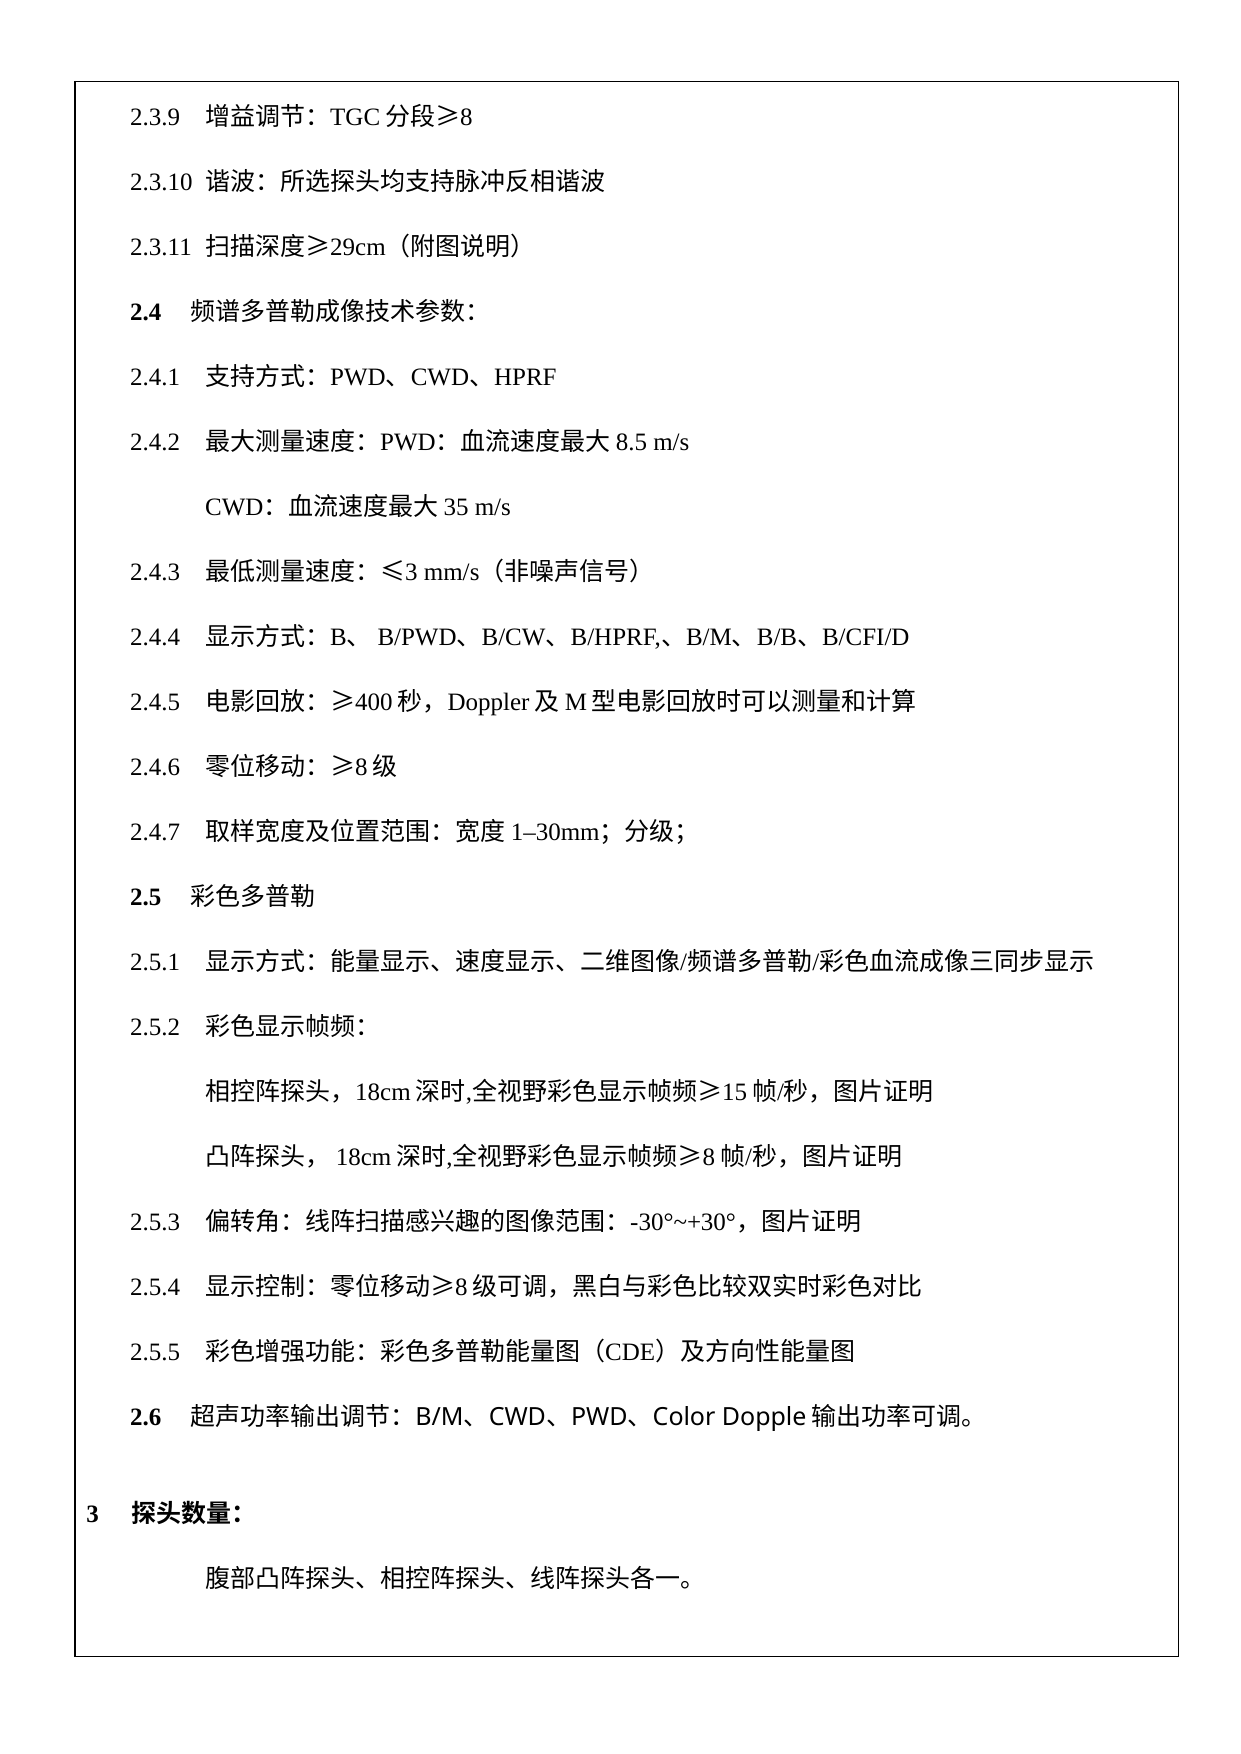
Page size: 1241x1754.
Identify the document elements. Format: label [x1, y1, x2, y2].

table_header [76, 82, 1178, 1656]
